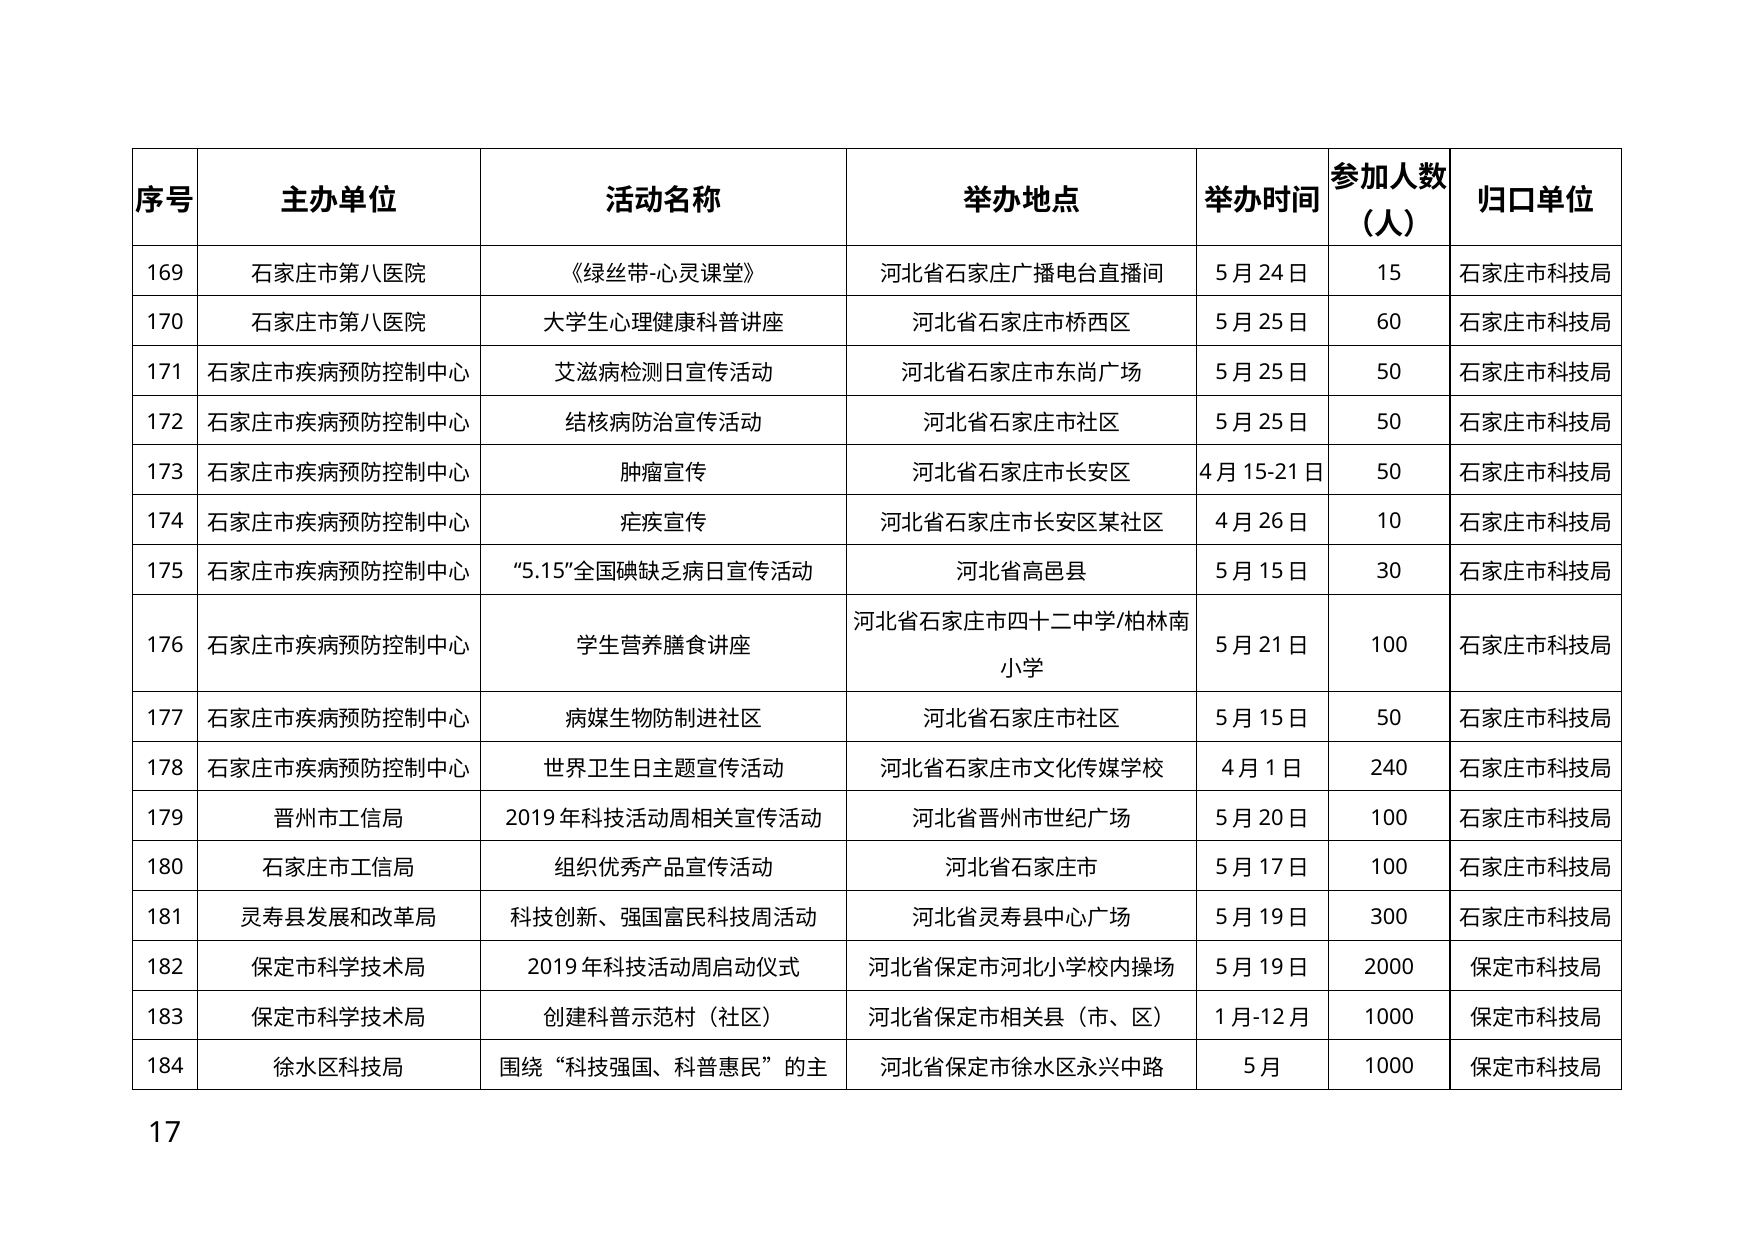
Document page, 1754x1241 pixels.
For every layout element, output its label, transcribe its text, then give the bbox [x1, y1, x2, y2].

table_cell 石家庄市科技局 [1451, 296, 1621, 345]
table_cell 181 [133, 891, 197, 940]
table_cell 1月-12月 [1197, 991, 1328, 1039]
table_header 序号 [133, 149, 197, 245]
table_cell 15 [1329, 246, 1449, 295]
table_cell 石家庄市工信局 [198, 841, 480, 890]
table_cell 170 [133, 296, 197, 345]
table_cell 石家庄市第八医院 [198, 296, 480, 345]
table_cell 175 [133, 545, 197, 594]
table_header 举办地点 [847, 149, 1196, 245]
table_cell 石家庄市疾病预防控制中心 [198, 396, 480, 444]
table_cell 石家庄市科技局 [1451, 891, 1621, 940]
table_cell 河北省石家庄市桥西区 [847, 296, 1196, 345]
table_cell 组织优秀产品宣传活动 [481, 841, 846, 890]
table_cell 河北省保定市相关县（市、区） [847, 991, 1196, 1039]
table_cell 石家庄市疾病预防控制中心 [198, 445, 480, 494]
table_cell 河北省石家庄市社区 [847, 396, 1196, 444]
table_cell 5月17日 [1197, 841, 1328, 890]
table_cell 河北省高邑县 [847, 545, 1196, 594]
table_cell 石家庄市疾病预防控制中心 [198, 742, 480, 790]
table_header 参加人数（人） [1329, 149, 1449, 245]
table_cell 结核病防治宣传活动 [481, 396, 846, 444]
table_cell 石家庄市疾病预防控制中心 [198, 692, 480, 741]
table_cell 4月1日 [1197, 742, 1328, 790]
table_cell 30 [1329, 545, 1449, 594]
table_cell 河北省保定市徐水区永兴中路 [847, 1040, 1196, 1089]
table_cell 大学生心理健康科普讲座 [481, 296, 846, 345]
table_cell 5月24日 [1197, 246, 1328, 295]
table_cell 河北省石家庄市社区 [847, 692, 1196, 741]
table_cell 5月15日 [1197, 545, 1328, 594]
table_cell 石家庄市科技局 [1451, 495, 1621, 544]
table_cell 5月20日 [1197, 791, 1328, 840]
table_cell 石家庄市科技局 [1451, 791, 1621, 840]
table_cell 徐水区科技局 [198, 1040, 480, 1089]
table_cell 50 [1329, 346, 1449, 394]
table_cell 180 [133, 841, 197, 890]
table_cell 学生营养膳食讲座 [481, 595, 846, 691]
table_cell 178 [133, 742, 197, 790]
table_cell 2000 [1329, 941, 1449, 989]
table_cell 5月 [1197, 1040, 1328, 1089]
table_cell 石家庄市科技局 [1451, 841, 1621, 890]
table_cell 石家庄市疾病预防控制中心 [198, 346, 480, 394]
table_header 举办时间 [1197, 149, 1328, 245]
table_cell 世界卫生日主题宣传活动 [481, 742, 846, 790]
table_cell 疟疾宣传 [481, 495, 846, 544]
table_cell 169 [133, 246, 197, 295]
table_cell 河北省石家庄广播电台直播间 [847, 246, 1196, 295]
table_header 主办单位 [198, 149, 480, 245]
table_cell 河北省石家庄市东尚广场 [847, 346, 1196, 394]
table_cell 4月26日 [1197, 495, 1328, 544]
table_cell 173 [133, 445, 197, 494]
table_cell 300 [1329, 891, 1449, 940]
table_cell 177 [133, 692, 197, 741]
table_cell 石家庄市科技局 [1451, 346, 1621, 394]
table_cell 5月25日 [1197, 296, 1328, 345]
table_cell 179 [133, 791, 197, 840]
table_cell 5月25日 [1197, 396, 1328, 444]
table_cell 石家庄市疾病预防控制中心 [198, 545, 480, 594]
table_cell 2019年科技活动周相关宣传活动 [481, 791, 846, 840]
table_cell 石家庄市科技局 [1451, 545, 1621, 594]
table_cell 174 [133, 495, 197, 544]
table_cell 2019年科技活动周启动仪式 [481, 941, 846, 989]
table_cell 围绕“科技强国、科普惠民”的主题，入企、进村开展科普宣传活动 [481, 1040, 846, 1089]
table_cell 灵寿县发展和改革局 [198, 891, 480, 940]
table_cell 保定市科技局 [1451, 1040, 1621, 1089]
table_cell 60 [1329, 296, 1449, 345]
table_header 归口单位 [1451, 149, 1621, 245]
table_cell 河北省石家庄市 [847, 841, 1196, 890]
table_cell 河北省石家庄市四十二中学/柏林南小学 [847, 595, 1196, 691]
table_cell 保定市科技局 [1451, 941, 1621, 989]
table_cell 4月15-21日 [1197, 445, 1328, 494]
table_cell 河北省石家庄市长安区某社区 [847, 495, 1196, 544]
table_header 活动名称 [481, 149, 846, 245]
table_cell 100 [1329, 791, 1449, 840]
table_cell 10 [1329, 495, 1449, 544]
table_cell 5月19日 [1197, 891, 1328, 940]
table_cell 182 [133, 941, 197, 989]
table_cell 肿瘤宣传 [481, 445, 846, 494]
table_cell 艾滋病检测日宣传活动 [481, 346, 846, 394]
table_cell 183 [133, 991, 197, 1039]
table_cell 保定市科技局 [1451, 991, 1621, 1039]
table_cell 石家庄市科技局 [1451, 742, 1621, 790]
table_cell 172 [133, 396, 197, 444]
table_cell 《绿丝带-心灵课堂》 [481, 246, 846, 295]
table_cell 保定市科学技术局 [198, 941, 480, 989]
table_cell 50 [1329, 692, 1449, 741]
table_cell 1000 [1329, 991, 1449, 1039]
table_cell 创建科普示范村（社区） [481, 991, 846, 1039]
table_cell 河北省晋州市世纪广场 [847, 791, 1196, 840]
table_cell 石家庄市科技局 [1451, 595, 1621, 691]
table_cell 河北省灵寿县中心广场 [847, 891, 1196, 940]
table_cell 石家庄市第八医院 [198, 246, 480, 295]
table_cell 50 [1329, 396, 1449, 444]
table_cell 河北省保定市河北小学校内操场 [847, 941, 1196, 989]
table_cell 河北省石家庄市长安区 [847, 445, 1196, 494]
table_cell 石家庄市科技局 [1451, 692, 1621, 741]
table_cell 石家庄市疾病预防控制中心 [198, 495, 480, 544]
table_cell 科技创新、强国富民科技周活动 [481, 891, 846, 940]
table_cell 保定市科学技术局 [198, 991, 480, 1039]
table_cell 100 [1329, 595, 1449, 691]
table_cell 晋州市工信局 [198, 791, 480, 840]
table_cell 石家庄市科技局 [1451, 445, 1621, 494]
table_cell 石家庄市科技局 [1451, 246, 1621, 295]
table_cell 1000 [1329, 1040, 1449, 1089]
table_cell 河北省石家庄市文化传媒学校 [847, 742, 1196, 790]
table_cell 石家庄市疾病预防控制中心 [198, 595, 480, 691]
table_cell 5月15日 [1197, 692, 1328, 741]
table_cell 100 [1329, 841, 1449, 890]
table_cell 50 [1329, 445, 1449, 494]
table_cell 5月19日 [1197, 941, 1328, 989]
table_cell 171 [133, 346, 197, 394]
table_cell 176 [133, 595, 197, 691]
table_cell 240 [1329, 742, 1449, 790]
table_cell 病媒生物防制进社区 [481, 692, 846, 741]
table_cell 石家庄市科技局 [1451, 396, 1621, 444]
table_cell 5月21日 [1197, 595, 1328, 691]
table_cell 5月25日 [1197, 346, 1328, 394]
table_cell “5.15”全国碘缺乏病日宣传活动 [481, 545, 846, 594]
table_cell 184 [133, 1040, 197, 1089]
